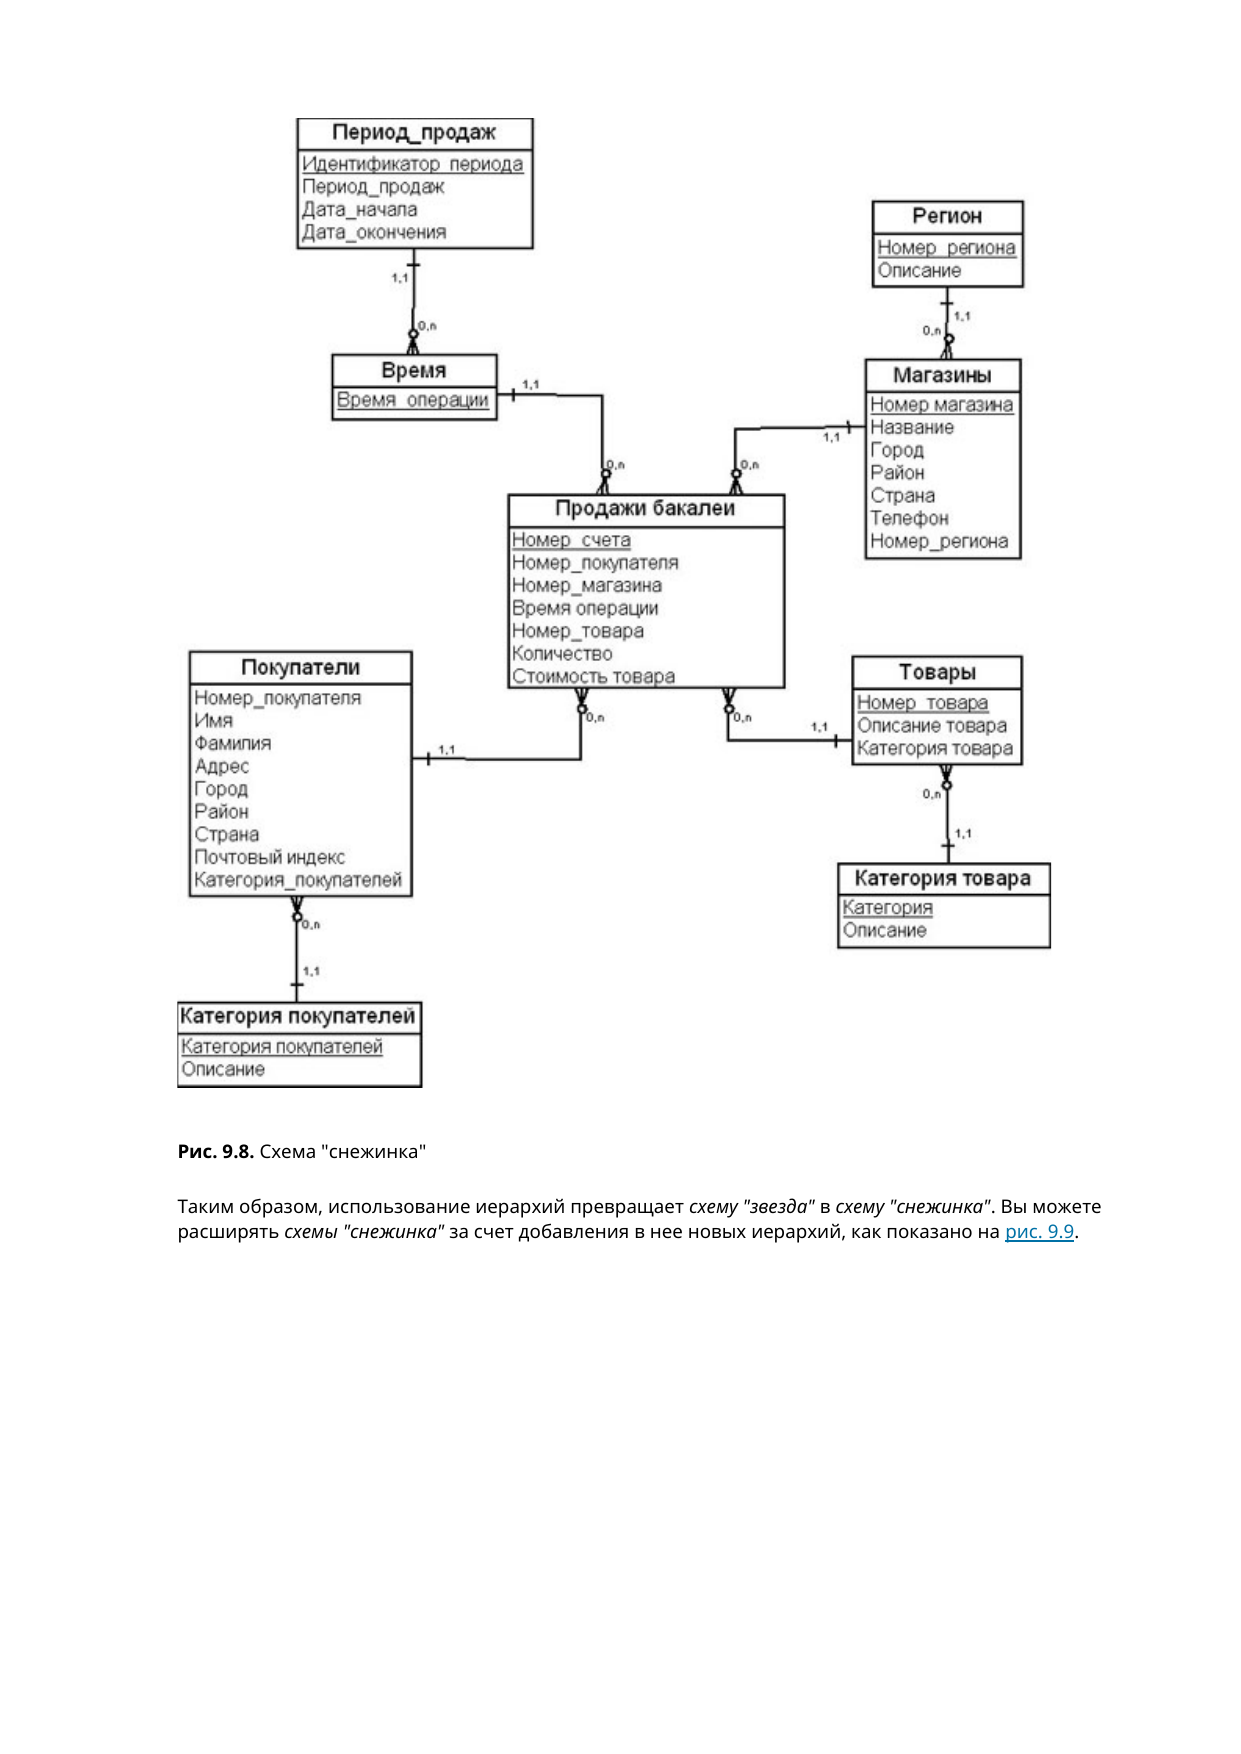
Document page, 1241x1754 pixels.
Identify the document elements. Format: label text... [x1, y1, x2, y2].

picture [177, 118, 1052, 1088]
text Таким образом, использование иерархий превращает схему "звезда" в схему "снежинка". Вы можете расширять схемы "снежинка" за счет добавления в нее новых иерархий, как показано на рис. 9.9. [177, 1193, 1152, 1244]
text Рис. 9.8. Схема "снежинка" [177, 1087, 1152, 1164]
